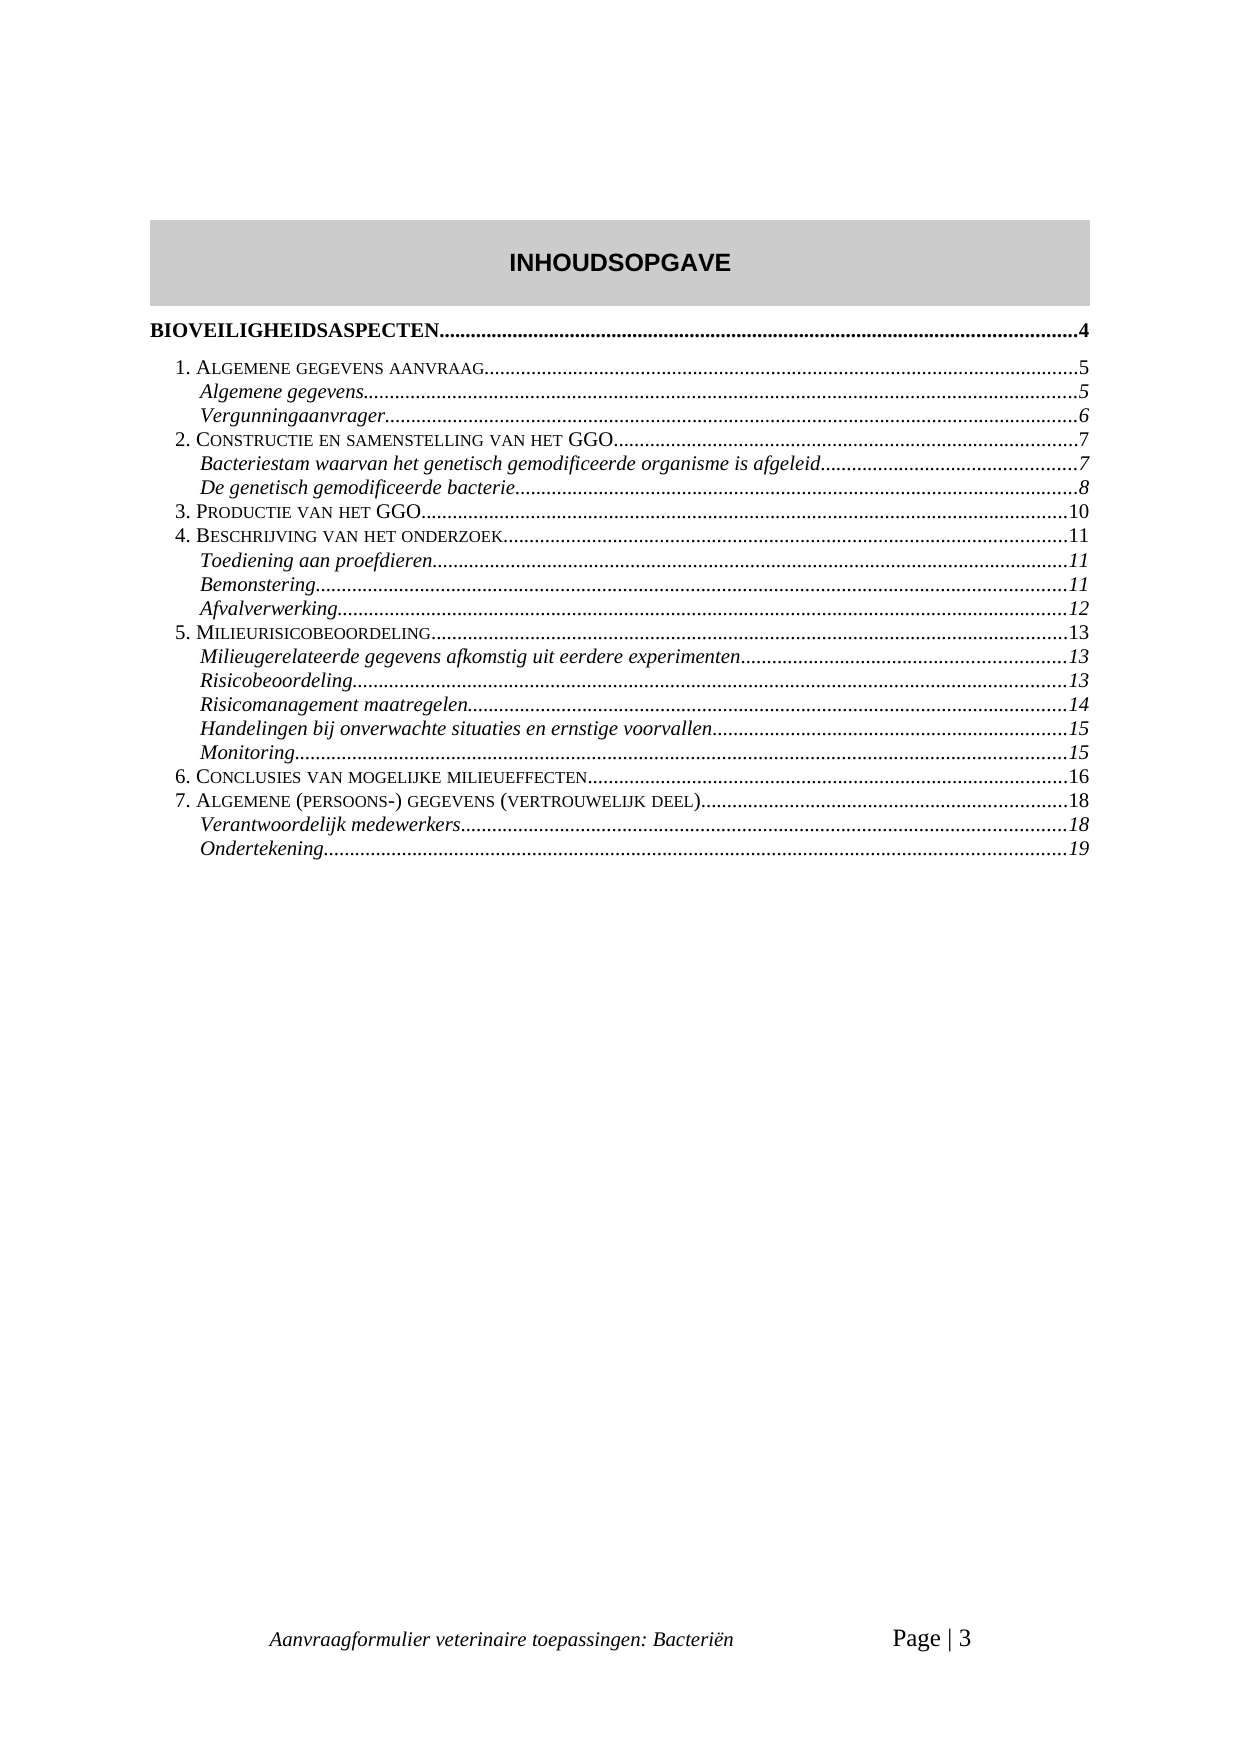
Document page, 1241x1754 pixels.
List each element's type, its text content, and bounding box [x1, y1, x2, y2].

text Verantwoordelijk medewerkers 18 [200, 812, 1090, 836]
text Milieugerelateerde gegevens afkomstig uit eerdere experimenten 13 [200, 644, 1090, 668]
text 7. Algemene (persoons-) gegevens (vertrouwelijk deel) 18 [175, 788, 1090, 812]
text Risicomanagement maatregelen 14 [200, 692, 1090, 716]
text 4. Beschrijving van het onderzoek 11 [175, 523, 1090, 547]
text Bioveiligheidsaspecten 4 [150, 318, 1090, 342]
text Bacteriestam waarvan het genetisch gemodificeerde organisme is afgeleid 7 [200, 451, 1090, 475]
text Handelingen bij onverwachte situaties en ernstige voorvallen 15 [200, 716, 1090, 740]
text Risicobeoordeling 13 [200, 668, 1090, 692]
text INHOUDSOPGAVE [150, 248, 1090, 277]
text Afvalverwerking 12 [200, 596, 1090, 620]
text 3. Productie van het GGO 10 [175, 499, 1090, 523]
text Ondertekening 19 [200, 836, 1090, 860]
text 5. Milieurisicobeoordeling 13 [175, 620, 1090, 644]
text Vergunningaanvrager 6 [200, 403, 1090, 427]
text Toediening aan proefdieren 11 [200, 547, 1090, 572]
text Monitoring 15 [200, 740, 1090, 764]
text Algemene gegevens 5 [200, 379, 1090, 403]
text 6. Conclusies van mogelijke milieueffecten 16 [175, 764, 1090, 788]
text 1. Algemene gegevens aanvraag 5 [175, 355, 1090, 379]
text 2. Constructie en samenstelling van het GGO 7 [175, 427, 1090, 451]
text Bemonstering 11 [200, 572, 1090, 596]
text De genetisch gemodificeerde bacterie 8 [200, 475, 1090, 499]
